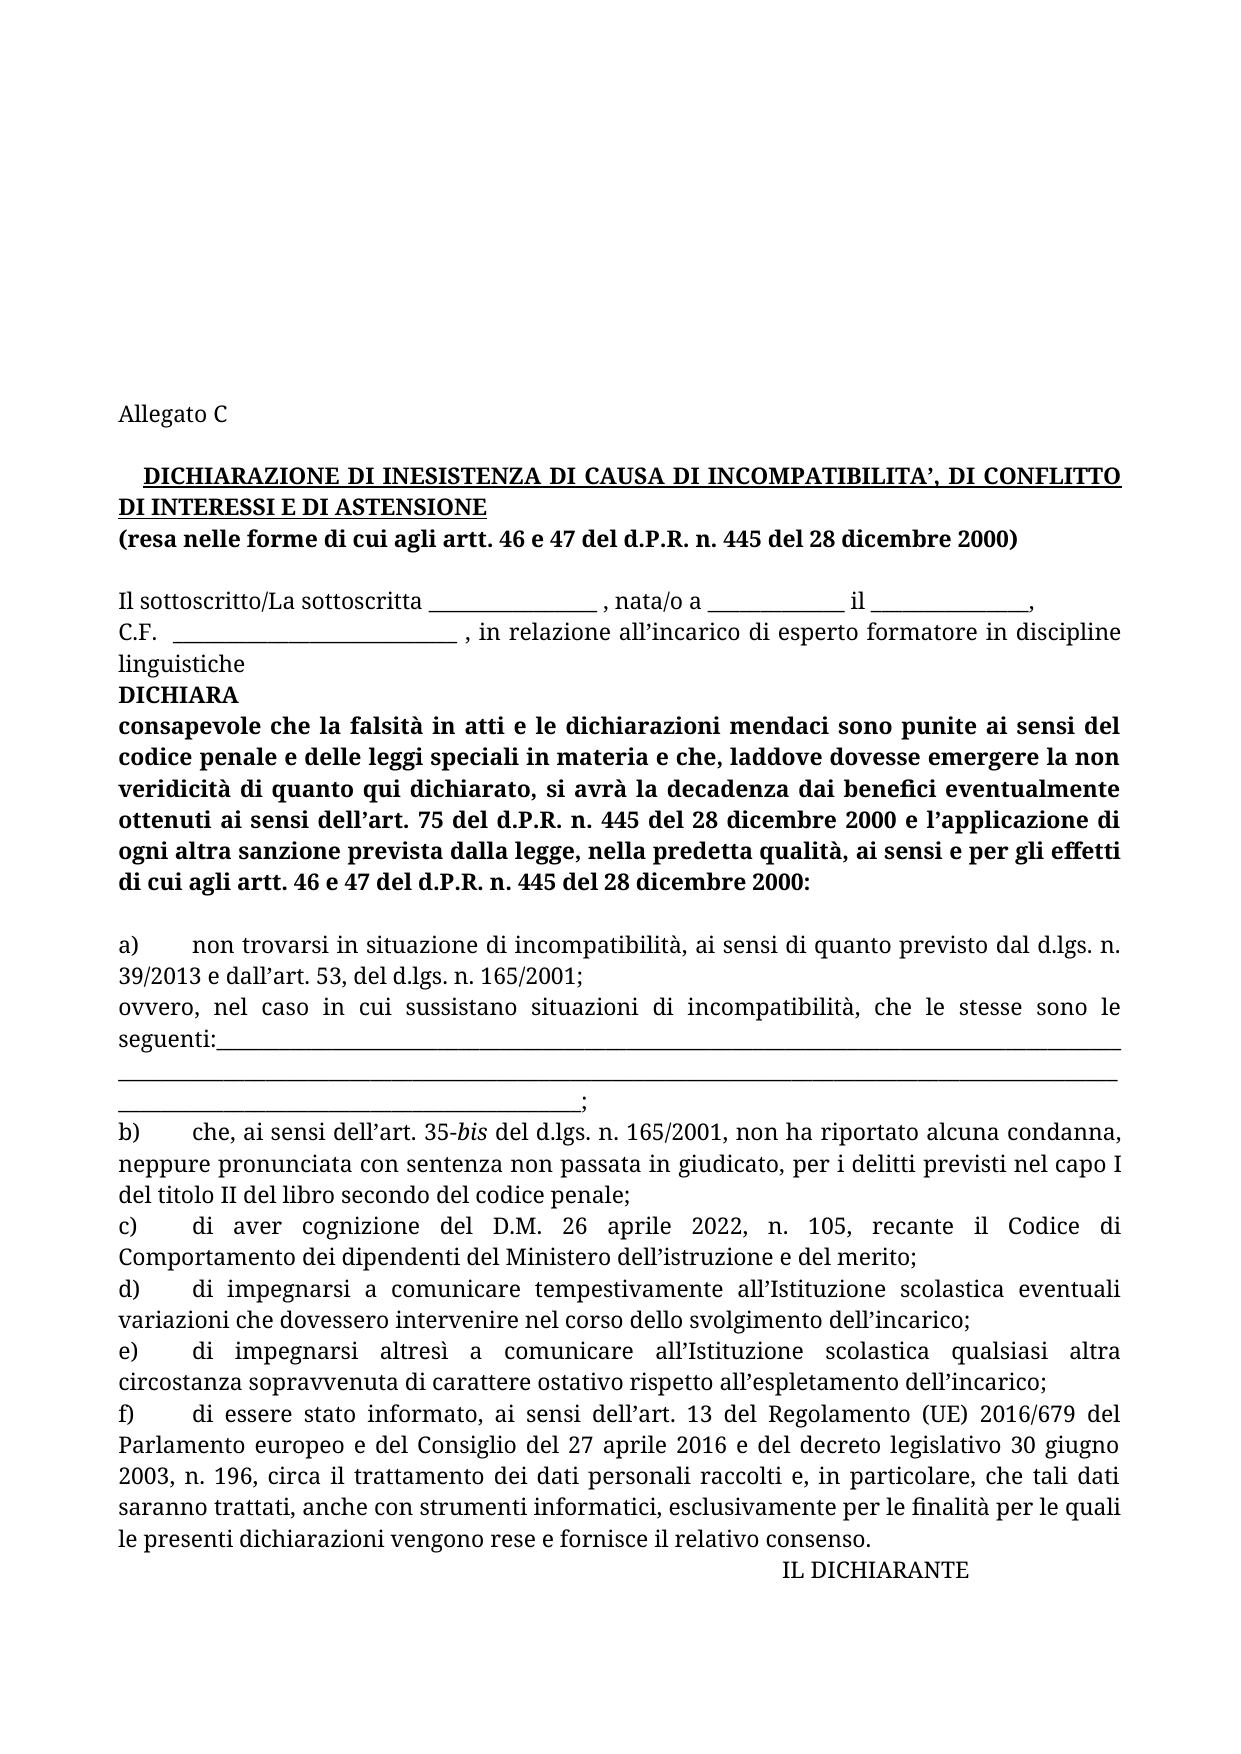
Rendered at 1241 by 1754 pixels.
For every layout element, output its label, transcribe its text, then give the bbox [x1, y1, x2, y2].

text DICHIARA [118, 679, 1122, 710]
text IL DICHIARANTE [118, 1554, 1122, 1616]
text consapevole che la falsità in atti e le dichiarazioni mendaci sono punite ai sensi del codice penale e delle leggi speciali in materia e che, laddove dovesse emergere la non veridicità di quanto qui dichiarato, si avrà la decadenza dai benefici eventualmente ottenuti ai sensi dell’art. 75 del d.P.R. n. 445 del 28 dicembre 2000 e l’applicazione di ogni altra sanzione prevista dalla legge, nella predetta qualità, ai sensi e per gli effetti di cui agli artt. 46 e 47 del d.P.R. n. 445 del 28 dicembre 2000: [118, 710, 1122, 898]
list non trovarsi in situazione di incompatibilità, ai sensi di quanto previsto dal d.lgs. n. 39/2013 e dall’art. 53, del d.lgs. n. 165/2001; [118, 929, 1122, 991]
list di aver cognizione del D.M. 26 aprile 2022, n. 105, recante il Codice di Comportamento dei dipendenti del Ministero dell’istruzione e del merito; [118, 1210, 1122, 1273]
text Allegato C [118, 398, 1122, 429]
text Il sottoscritto/La sottoscritta ________________ , nata/o a _____________ il _______________, [118, 585, 1122, 616]
list di impegnarsi a comunicare tempestivamente all’Istituzione scolastica eventuali variazioni che dovessero intervenire nel corso dello svolgimento dell’incarico; [118, 1273, 1122, 1335]
list che, ai sensi dell’art. 35-bis del d.lgs. n. 165/2001, non ha riportato alcuna condanna, neppure pronunciata con sentenza non passata in giudicato, per i delitti previsti nel capo I del titolo II del libro secondo del codice penale; [118, 1116, 1122, 1210]
list di impegnarsi altresì a comunicare all’Istituzione scolastica qualsiasi altra circostanza sopravvenuta di carattere ostativo rispetto all’espletamento dell’incarico; [118, 1335, 1122, 1398]
list di essere stato informato, ai sensi dell’art. 13 del Regolamento (UE) 2016/679 del Parlamento europeo e del Consiglio del 27 aprile 2016 e del decreto legislativo 30 giugno 2003, n. 196, circa il trattamento dei dati personali raccolti e, in particolare, che tali dati saranno trattati, anche con strumenti informatici, esclusivamente per le finalità per le quali le presenti dichiarazioni vengono rese e fornisce il relativo consenso. [118, 1398, 1122, 1554]
text DICHIARAZIONE DI INESISTENZA DI CAUSA DI INCOMPATIBILITA’, DI CONFLITTO DI INTERESSI E DI ASTENSIONE [118, 460, 1122, 523]
text C.F. ___________________________ , in relazione all’incarico di esperto formatore in discipline linguistiche [118, 616, 1122, 679]
text ovvero, nel caso in cui sussistano situazioni di incompatibilità, che le stesse sono le seguenti:_________________________________________________________________________________________________________________________________________________________________________________________________________________________________; [118, 991, 1122, 1116]
text (resa nelle forme di cui agli artt. 46 e 47 del d.P.R. n. 445 del 28 dicembre 2000) [118, 523, 1122, 554]
